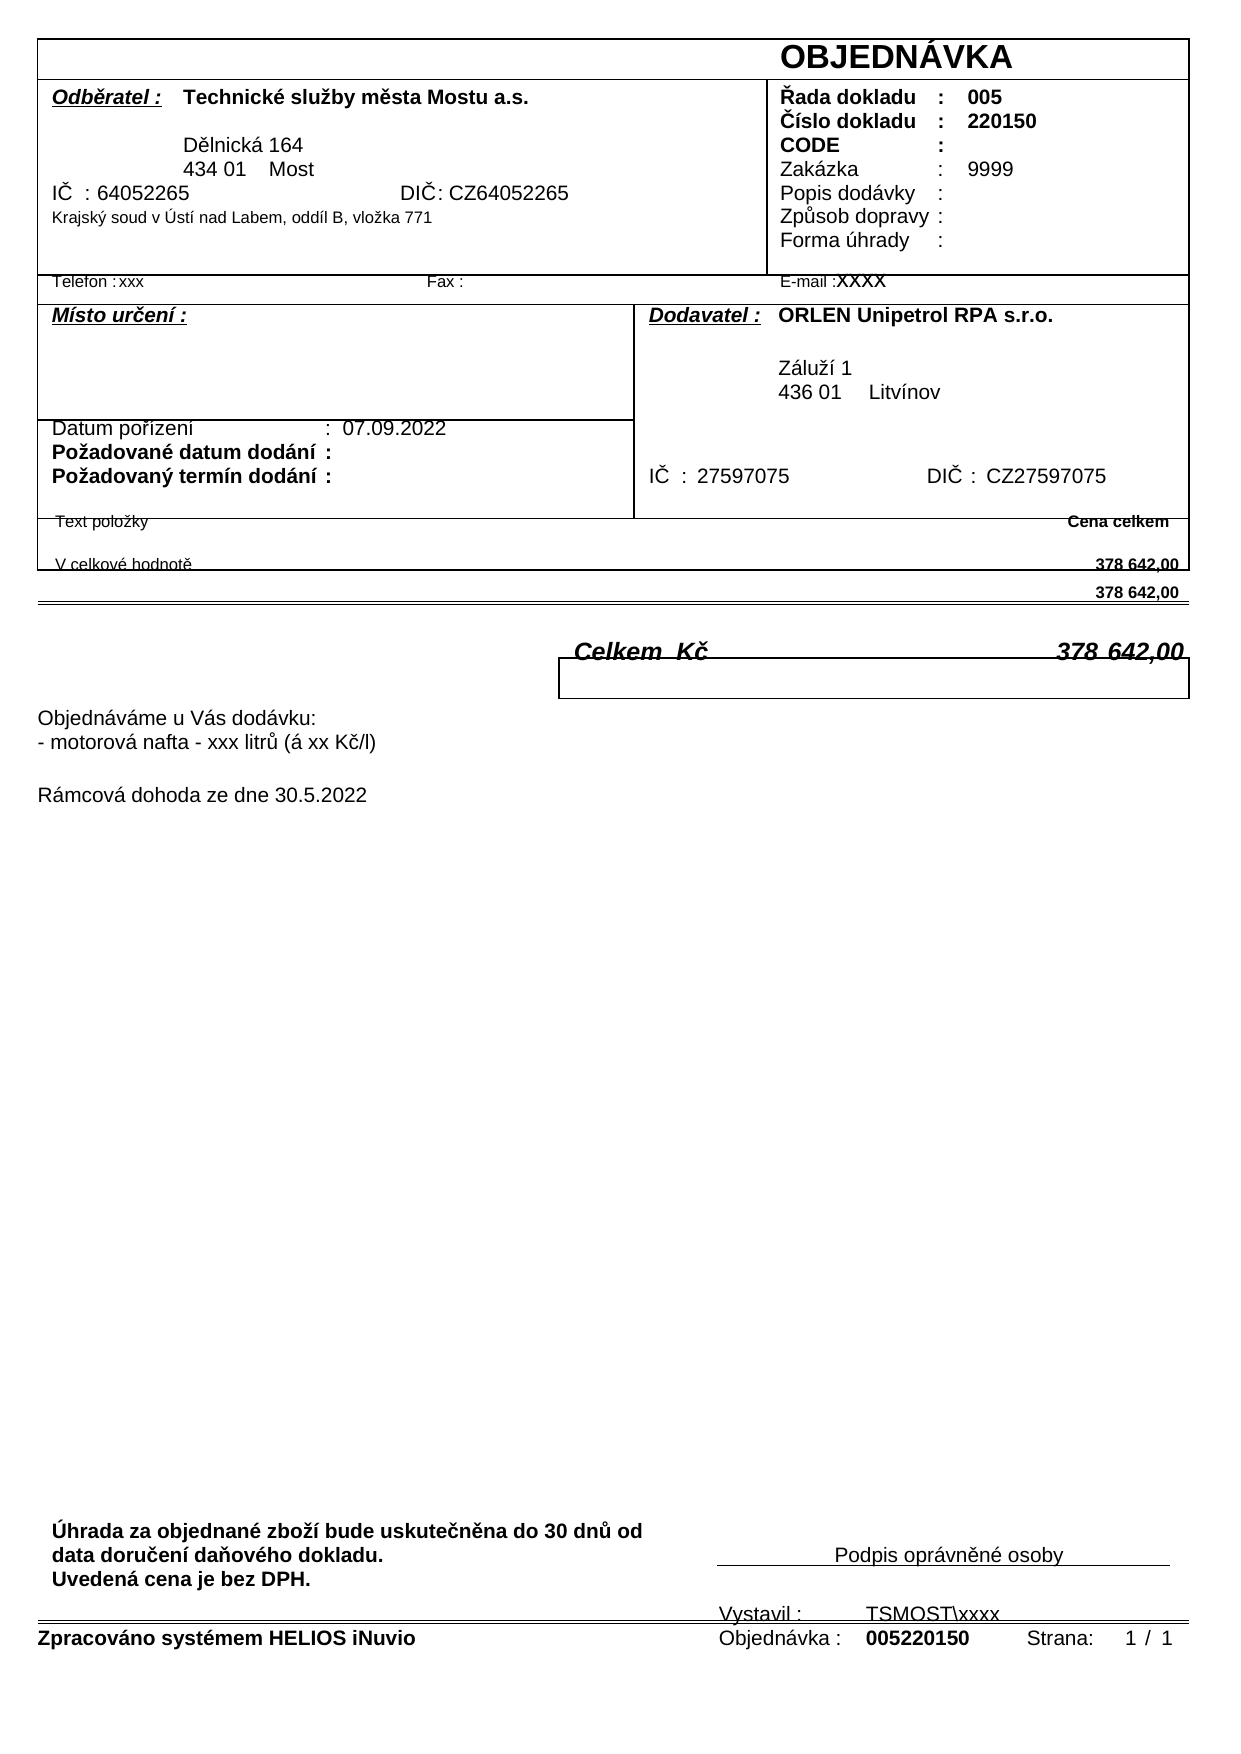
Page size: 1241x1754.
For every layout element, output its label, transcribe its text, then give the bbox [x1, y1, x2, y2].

text Text položky Cena celkem [37, 512, 1203, 531]
text Rámcová dohoda ze dne 30.5.2022 [37, 783, 1203, 807]
text 436 01 Litvínov [37, 380, 1203, 404]
text Zpracováno systémem HELIOS iNuvio Objednávka : 005220150 Strana: 1 / 1 [37, 1626, 1203, 1650]
text Požadované datum dodání : [37, 439, 1203, 463]
text Uvedená cena je bez DPH. [37, 1566, 1203, 1590]
text Vystavil : TSMOST\xxxx [37, 1602, 1203, 1626]
text Odběratel : Technické služby města Mostu a.s. Řada dokladu : 005 [37, 84, 1203, 108]
text OBJEDNÁVKA [37, 37, 1203, 76]
text Celkem Kč 378 642,00 [37, 637, 1203, 666]
text - motorová nafta - xxx litrů (á xx Kč/l) [37, 730, 1203, 754]
text Krajský soud v Ústí nad Labem, oddíl B, vložka 771 Způsob dopravy : [37, 204, 1203, 228]
text Úhrada za objednané zboží bude uskutečněna do 30 dnů od [37, 1518, 1203, 1542]
text Telefon : xxx Fax : E-mail :xxxx [37, 264, 1203, 293]
text Požadovaný termín dodání : IČ : 27597075 DIČ : CZ27597075 [37, 463, 1203, 487]
text Forma úhrady : [37, 228, 1203, 252]
text 378 642,00 [37, 583, 1203, 602]
text IČ : 64052265 DIČ : CZ64052265 Popis dodávky : [37, 180, 1203, 204]
text Místo určení : Dodavatel : ORLEN Unipetrol RPA s.r.o. [37, 303, 1203, 327]
text Záluží 1 [37, 356, 1203, 380]
text Objednáváme u Vás dodávku: [37, 706, 1203, 730]
text Dělnická 164 CODE : [37, 132, 1203, 156]
text data doručení daňového dokladu. Podpis oprávněné osoby [37, 1542, 1203, 1566]
text Datum pořízení : 07.09.2022 [37, 416, 1203, 439]
text Číslo dokladu : 220150 [37, 108, 1203, 132]
text 434 01 Most Zakázka : 9999 [37, 156, 1203, 180]
text V celkové hodnotě 378 642,00 [37, 555, 1203, 574]
